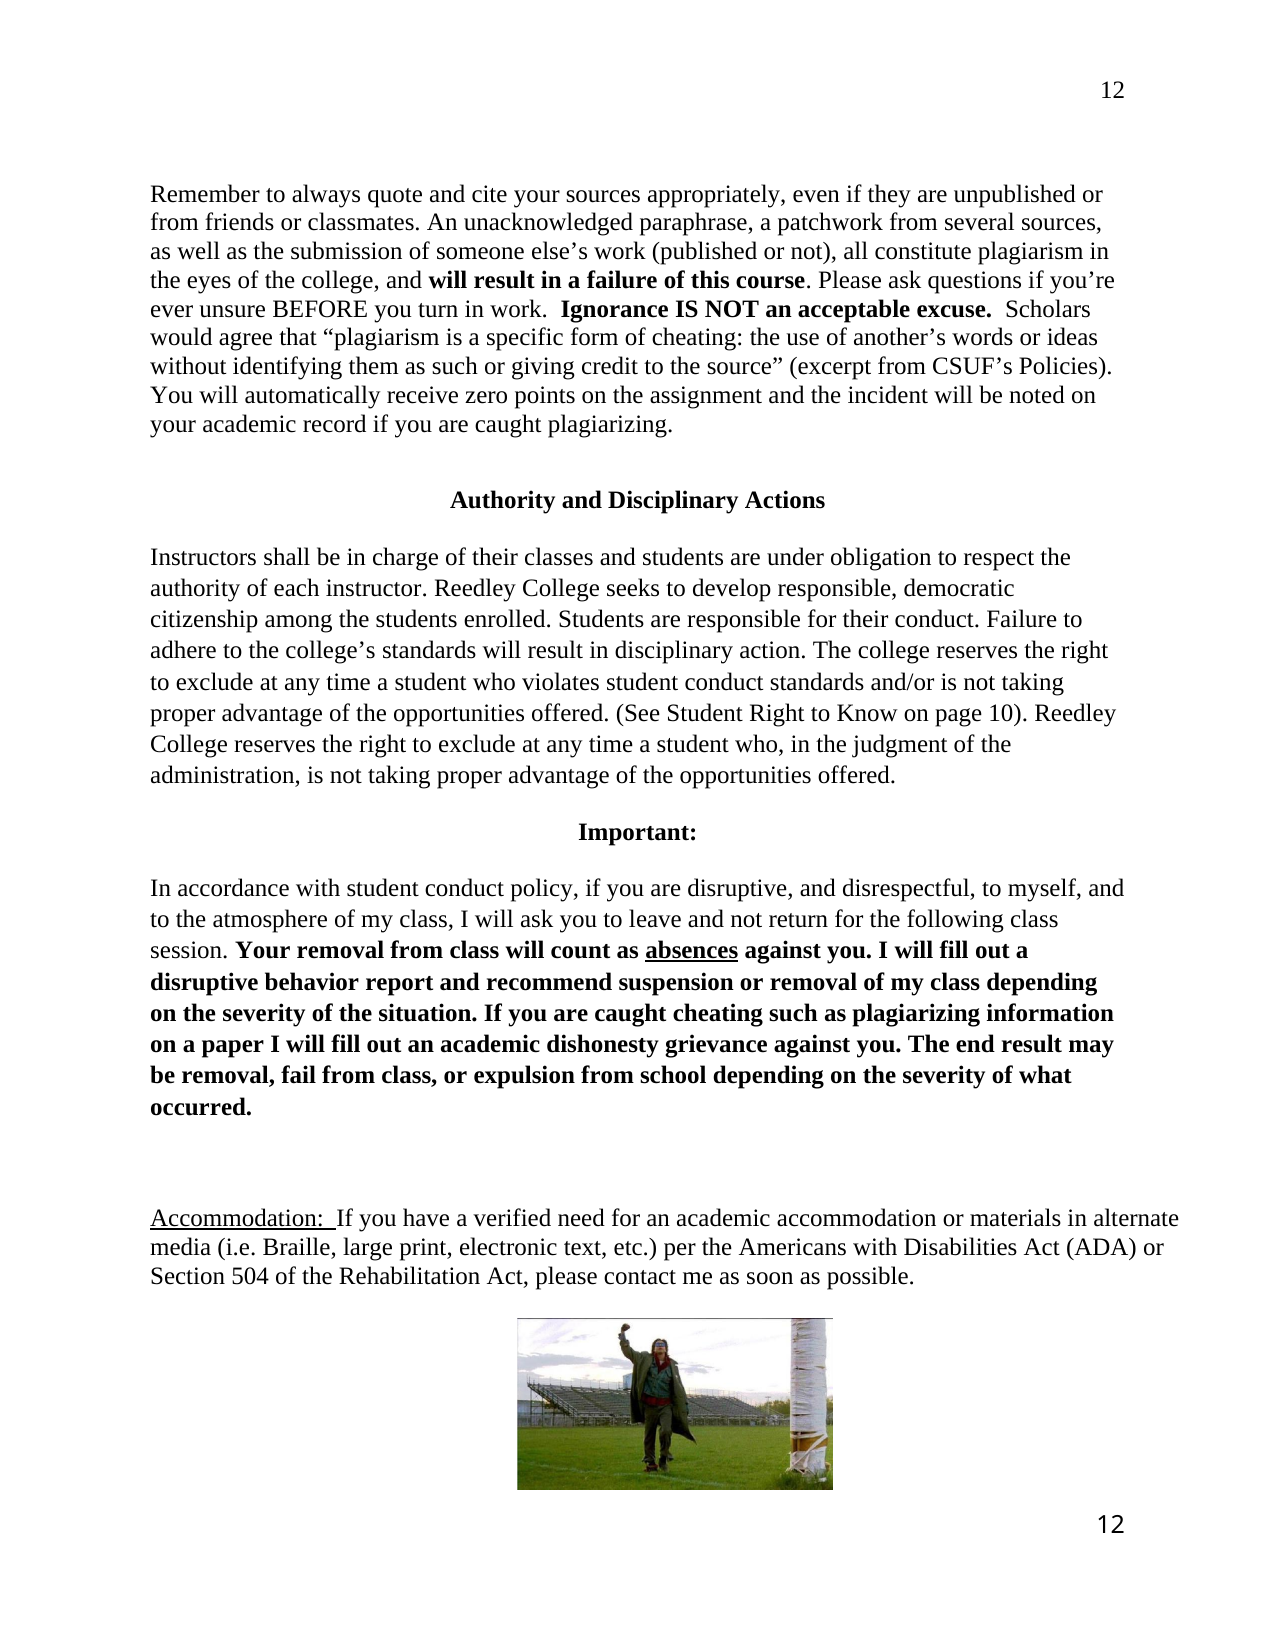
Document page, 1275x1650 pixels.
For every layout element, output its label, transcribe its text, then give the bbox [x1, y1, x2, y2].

text Important: [150, 814, 1125, 845]
text Remember to always quote and cite your sources appropriately, even if they are unpublished or from friends or classmates. An unacknowledged paraphrase, a patchwork from several sources, as well as the submission of someone else’s work (published or not), all constitute plagiarism in the eyes of the college, and will result in a failure of this course. Please ask questions if you’re ever unsure BEFORE you turn in work. Ignorance IS NOT an acceptable excuse. Scholars would agree that “plagiarism is a specific form of cheating: the use of another’s words or ideas without identifying them as such or giving credit to the source” (excerpt from CSUF’s Policies). You will automatically receive zero points on the assignment and the incident will be noted on your academic record if you are caught plagiarizing. [150, 179, 1125, 437]
text Authority and Disciplinary Actions [150, 466, 1125, 514]
picture [517, 1318, 833, 1490]
text Instructors shall be in charge of their classes and students are under obligation to respect the authority of each instructor. Reedley College seeks to develop responsible, democratic citizenship among the students enrolled. Students are responsible for their conduct. Failure to adhere to the college’s standards will result in disciplinary action. The college reserves the right to exclude at any time a student who violates student conduct standards and/or is not taking proper advantage of the opportunities offered. (See Student Right to Know on page 10). Reedley College reserves the right to exclude at any time a student who, in the judgment of the administration, is not taking proper advantage of the opportunities offered. [150, 539, 1125, 789]
text Accommodation: If you have a verified need for an academic accommodation or materials in alternate media (i.e. Braille, large print, electronic text, etc.) per the Americans with Disabilities Act (ADA) or Section 504 of the Rehabilitation Act, please contact me as soon as possible. [150, 1203, 1200, 1290]
text In accordance with student conduct policy, if you are disruptive, and disrespectful, to myself, and to the atmosphere of my class, I will ask you to leave and not return for the following class session. Your removal from class will count as absences against you. I will fill out a disruptive behavior report and recommend suspension or removal of my class depending on the severity of the situation. If you are caught cheating such as plagiarizing information on a paper I will fill out an academic dishonesty grievance against you. The end result may be removal, fail from class, or expulsion from school depending on the severity of what occurred. [150, 870, 1125, 1120]
